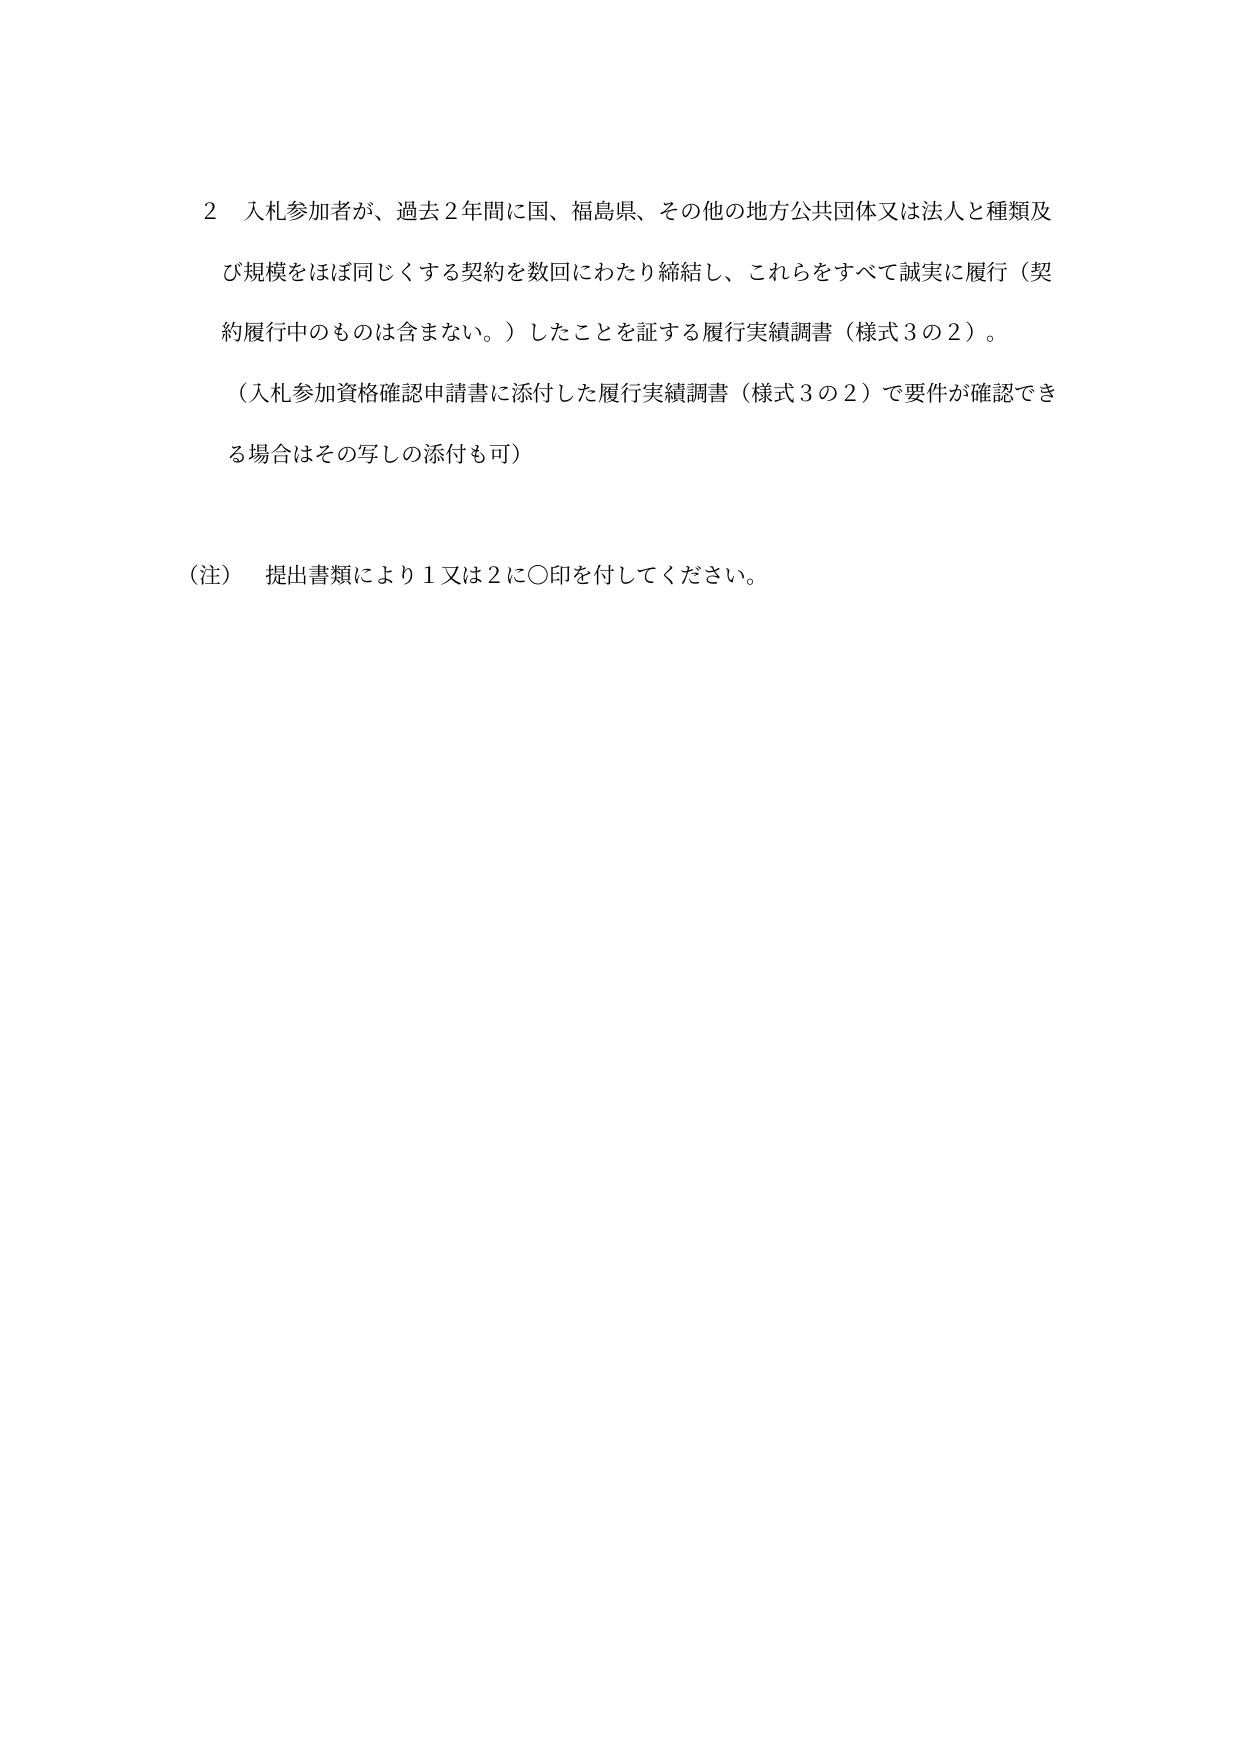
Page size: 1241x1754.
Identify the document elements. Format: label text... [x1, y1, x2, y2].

text ２ 入札参加者が、過去２年間に国、福島県、その他の地方公共団体又は法人と種類及び規模をほぼ同じくする契約を数回にわたり締結し、これらをすべて誠実に履行（契約履行中のものは含まない。）したことを証する履行実績調書（様式３の２）。 [177, 180, 1063, 362]
text （注） 提出書類により１又は２に〇印を付してください。 [177, 543, 1063, 604]
text （入札参加資格確認申請書に添付した履行実績調書（様式３の２）で要件が確認できる場合はその写しの添付も可） [226, 362, 1063, 483]
